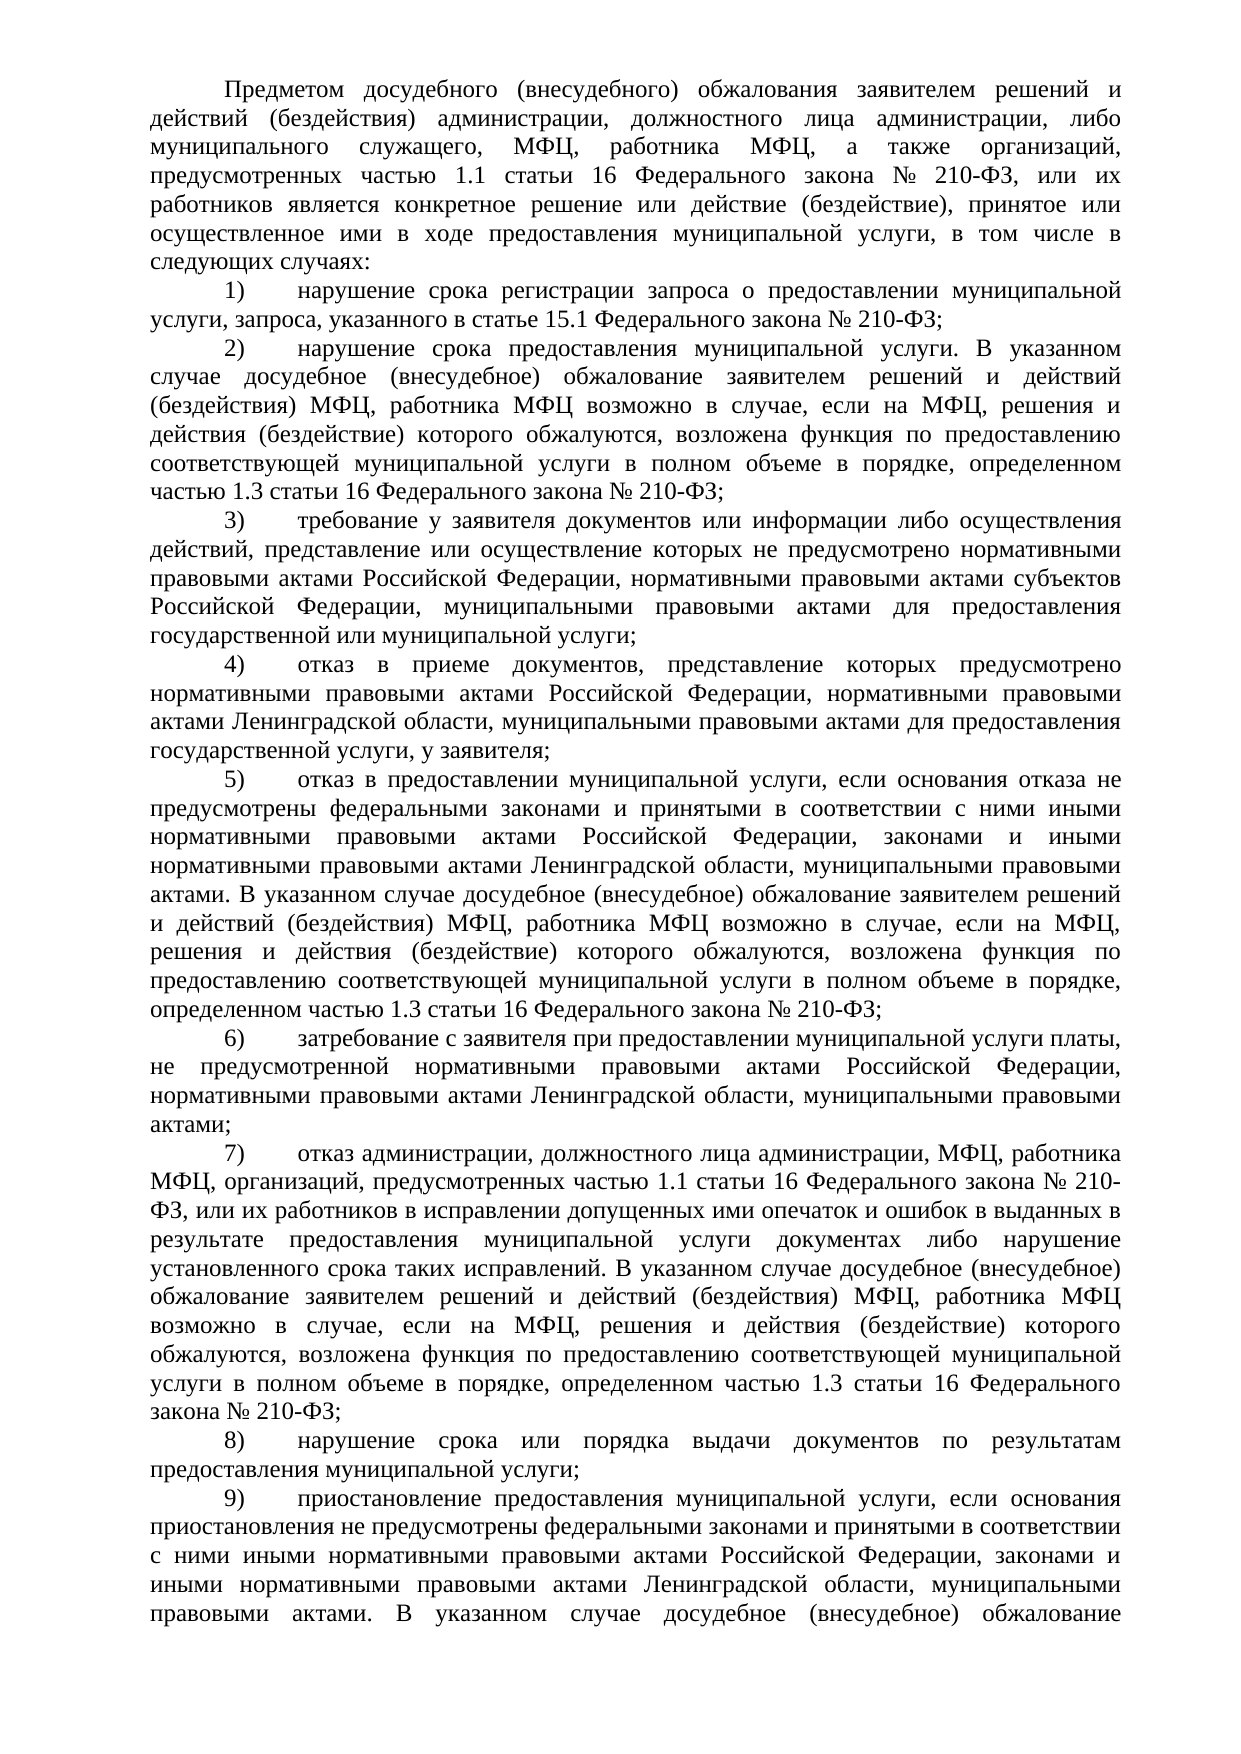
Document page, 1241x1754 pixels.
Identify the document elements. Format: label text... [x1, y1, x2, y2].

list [150, 1483, 1122, 1626]
list нарушение срока предоставления муниципальной услуги. В указанном случае досудебное (внесудебное) обжалование заявителем решений и действий (бездействия) МФЦ, работника МФЦ возможно в случае, если на МФЦ, решения и действия (бездействие) которого обжалуются, возложена функция по предоставлению соответствующей муниципальной услуги в полном объеме в порядке, определенном частью 1.3 статьи 16 Федерального закона № 210-ФЗ; [150, 333, 1122, 505]
list отказ в предоставлении муниципальной услуги, если основания отказа не предусмотрены федеральными законами и принятыми в соответствии с ними иными нормативными правовыми актами Российской Федерации, законами и иными нормативными правовыми актами Ленинградской области, муниципальными правовыми актами. В указанном случае досудебное (внесудебное) обжалование заявителем решений и действий (бездействия) МФЦ, работника МФЦ возможно в случае, если на МФЦ, решения и действия (бездействие) которого обжалуются, возложена функция по предоставлению соответствующей муниципальной услуги в полном объеме в порядке, определенном частью 1.3 статьи 16 Федерального закона № 210-ФЗ; [150, 764, 1122, 1023]
list нарушение срока регистрации запроса о предоставлении муниципальной услуги, запроса, указанного в статье 15.1 Федерального закона № 210-ФЗ; [150, 275, 1122, 333]
list отказ администрации, должностного лица администрации, МФЦ, работника МФЦ, организаций, предусмотренных частью 1.1 статьи 16 Федерального закона № 210-ФЗ, или их работников в исправлении допущенных ими опечаток и ошибок в выданных в результате предоставления муниципальной услуги документах либо нарушение установленного срока таких исправлений. В указанном случае досудебное (внесудебное) обжалование заявителем решений и действий (бездействия) МФЦ, работника МФЦ возможно в случае, если на МФЦ, решения и действия (бездействие) которого обжалуются, возложена функция по предоставлению соответствующей муниципальной услуги в полном объеме в порядке, определенном частью 1.3 статьи 16 Федерального закона № 210-ФЗ; [150, 1138, 1122, 1425]
list затребование с заявителя при предоставлении муниципальной услуги платы, не предусмотренной нормативными правовыми актами Российской Федерации, нормативными правовыми актами Ленинградской области, муниципальными правовыми актами; [150, 1023, 1122, 1138]
text Предметом досудебного (внесудебного) обжалования заявителем решений и действий (бездействия) администрации, должностного лица администрации, либо муниципального служащего, МФЦ, работника МФЦ, а также организаций, предусмотренных частью 1.1 статьи 16 Федерального закона № 210-ФЗ, или их работников является конкретное решение или действие (бездействие), принятое или осуществленное ими в ходе предоставления муниципальной услуги, в том числе в следующих случаях: [150, 74, 1122, 275]
list требование у заявителя документов или информации либо осуществления действий, представление или осуществление которых не предусмотрено нормативными правовыми актами Российской Федерации, нормативными правовыми актами субъектов Российской Федерации, муниципальными правовыми актами для предоставления государственной или муниципальной услуги; [150, 505, 1122, 649]
list отказ в приеме документов, представление которых предусмотрено нормативными правовыми актами Российской Федерации, нормативными правовыми актами Ленинградской области, муниципальными правовыми актами для предоставления государственной услуги, у заявителя; [150, 649, 1122, 764]
list нарушение срока или порядка выдачи документов по результатам предоставления муниципальной услуги; [150, 1425, 1122, 1483]
